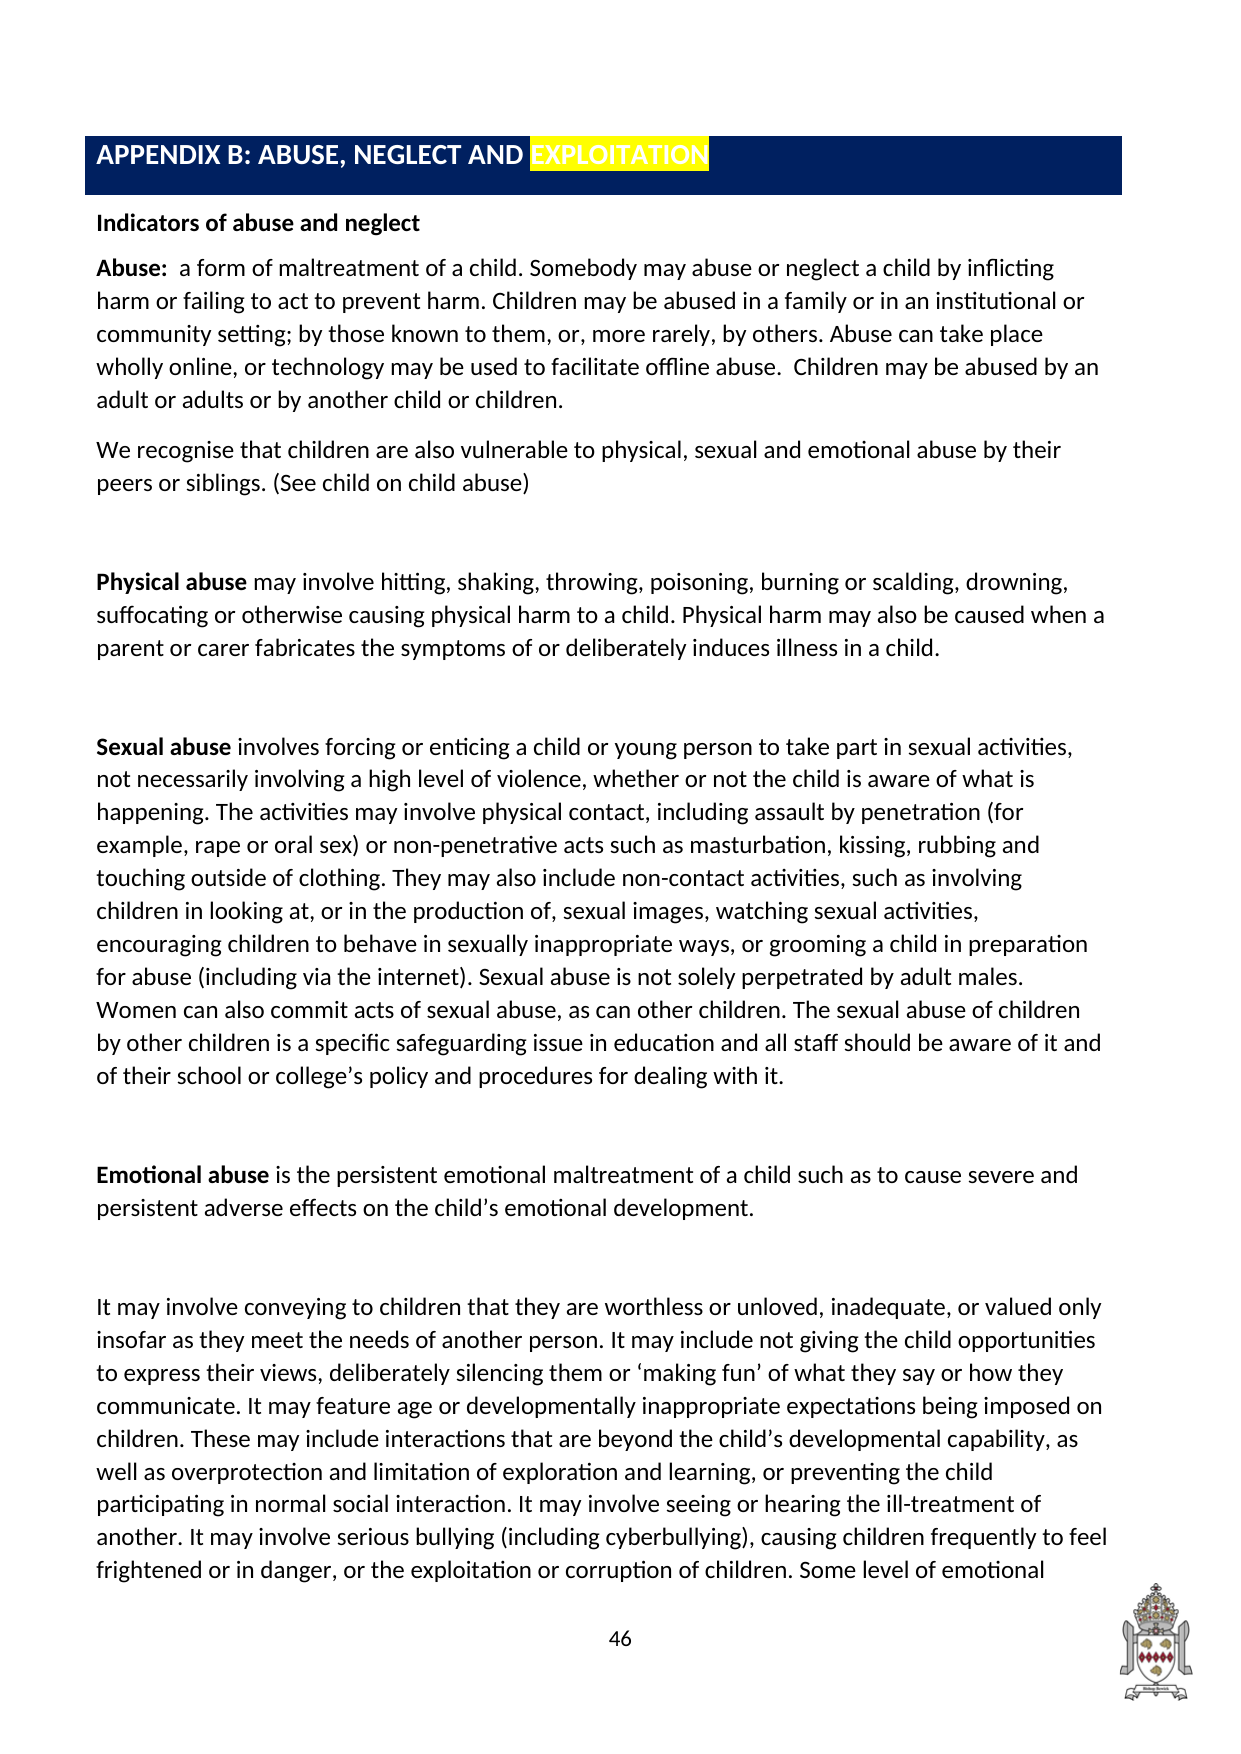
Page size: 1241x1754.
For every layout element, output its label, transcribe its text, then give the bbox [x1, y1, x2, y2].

table_cell Indicators of abuse and neglect [85, 195, 1122, 253]
table_cell Physical abuse may involve hitting, shaking, throwing, poisoning, burning or scalding, drowning, suffocating or otherwise causing physical harm to a child. Physical harm may also be caused when a parent or carer fabricates the symptoms of or deliberately induces illness in a child. [85, 566, 1122, 731]
table_cell Sexual abuse involves forcing or enticing a child or young person to take part in sexual activities, not necessarily involving a high level of violence, whether or not the child is aware of what is happening. The activities may involve physical contact, including assault by penetration (for example, rape or oral sex) or non-penetrative acts such as masturbation, kissing, rubbing and touching outside of clothing. They may also include non-contact activities, such as involving children in looking at, or in the production of, sexual images, watching sexual activities, encouraging children to behave in sexually inappropriate ways, or grooming a child in preparation for abuse (including via the internet). Sexual abuse is not solely perpetrated by adult males. Women can also commit acts of sexual abuse, as can other children. The sexual abuse of children by other children is a specific safeguarding issue in education and all staff should be aware of it and of their school or college’s policy and procedures for dealing with it. [85, 731, 1122, 1159]
picture [1119, 1583, 1193, 1701]
table_cell Abuse: a form of maltreatment of a child. Somebody may abuse or neglect a child by inflicting harm or failing to act to prevent harm. Children may be abused in a family or in an institutional or community setting; by those known to them, or, more rarely, by others. Abuse can take place wholly online, or technology may be used to facilitate offline abuse. Children may be abused by an adult or adults or by another child or children. We recognise that children are also vulnerable to physical, sexual and emotional abuse by their peers or siblings. (See child on child abuse) [85, 253, 1122, 566]
table_header APPENDIX B: ABUSE, NEGLECT AND EXPLOITATION [85, 136, 1122, 195]
